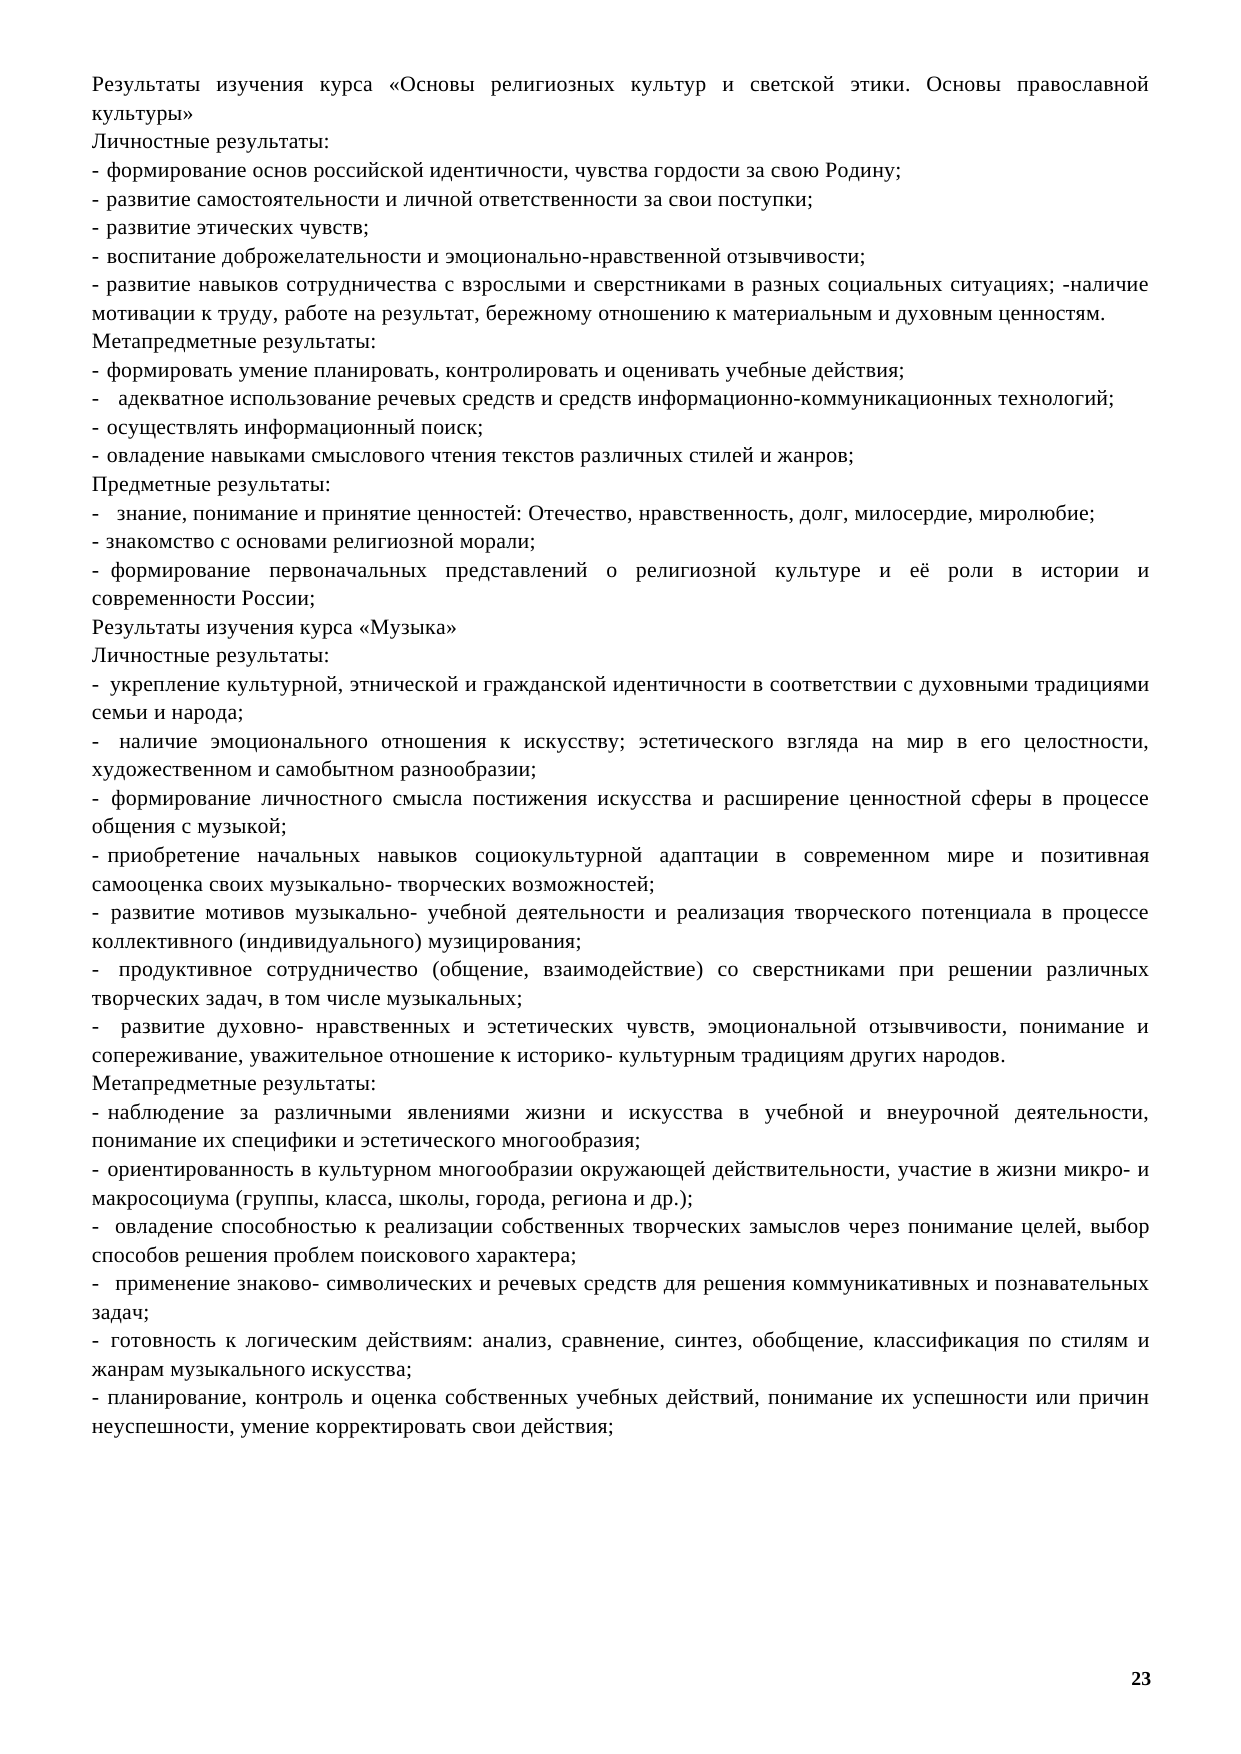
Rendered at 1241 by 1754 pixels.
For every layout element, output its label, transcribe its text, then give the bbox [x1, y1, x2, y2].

text Предметные результаты: [92, 468, 1153, 497]
list осуществлять информационный поиск; [92, 411, 1153, 440]
list применение знаково- символических и речевых средств для решения коммуникативных и познавательных задач; [92, 1268, 1151, 1325]
list овладение навыками смыслового чтения текстов различных стилей и жанров; [92, 440, 1153, 468]
list формировать умение планировать, контролировать и оценивать учебные действия; [92, 354, 1153, 383]
text Метапредметные результаты: [92, 1068, 1153, 1096]
text Метапредметные результаты: [92, 326, 1153, 354]
list формирование личностного смысла постижения искусства и расширение ценностной сферы в процессе общения с музыкой; [92, 782, 1151, 839]
list ориентированность в культурном многообразии окружающей действительности, участие в жизни микро- и макросоциума (группы, класса, школы, города, региона и др.); [92, 1153, 1151, 1211]
text 23 [1131, 1669, 1151, 1689]
text Результаты изучения курса «Основы религиозных культур и светской этики. Основы православной культуры» [92, 69, 1151, 126]
list наличие эмоционального отношения к искусству; эстетического взгляда на мир в его целостности, художественном и самобытном разнообразии; [92, 725, 1151, 782]
list развитие навыков сотрудничества с взрослыми и сверстниками в разных социальных ситуациях; -наличие мотивации к труду, работе на результат, бережному отношению к материальным и духовным ценностям. [92, 269, 1151, 326]
text Личностные результаты: [92, 126, 1153, 154]
list формирование основ российской идентичности, чувства гордости за свою Родину; [92, 154, 1153, 183]
list воспитание доброжелательности и эмоционально-нравственной отзывчивости; [92, 240, 1153, 269]
list знание, понимание и принятие ценностей: Отечество, нравственность, долг, милосердие, миролюбие; [92, 497, 1151, 526]
list развитие духовно- нравственных и эстетических чувств, эмоциональной отзывчивости, понимание и сопереживание, уважительное отношение к историко- культурным традициям других народов. [92, 1011, 1151, 1068]
list развитие этических чувств; [92, 212, 1153, 240]
list развитие самостоятельности и личной ответственности за свои поступки; [92, 183, 1153, 212]
list укрепление культурной, этнической и гражданской идентичности в соответствии с духовными традициями семьи и народа; [92, 668, 1151, 725]
list планирование, контроль и оценка собственных учебных действий, понимание их успешности или причин неуспешности, умение корректировать свои действия; [92, 1382, 1151, 1439]
list формирование первоначальных представлений о религиозной культуре и её роли в истории и современности России; [92, 554, 1151, 611]
list овладение способностью к реализации собственных творческих замыслов через понимание целей, выбор способов решения проблем поискового характера; [92, 1211, 1151, 1268]
list приобретение начальных навыков социокультурной адаптации в современном мире и позитивная самооценка своих музыкально- творческих возможностей; [92, 839, 1151, 897]
list наблюдение за различными явлениями жизни и искусства в учебной и внеурочной деятельности, понимание их специфики и эстетического многообразия; [92, 1096, 1151, 1153]
text Личностные результаты: [92, 640, 1153, 668]
list адекватное использование речевых средств и средств информационно-коммуникационных технологий; [92, 383, 1151, 411]
list готовность к логическим действиям: анализ, сравнение, синтез, обобщение, классификация по стилям и жанрам музыкального искусства; [92, 1325, 1151, 1382]
list продуктивное сотрудничество (общение, взаимодействие) со сверстниками при решении различных творческих задач, в том числе музыкальных; [92, 954, 1151, 1011]
list развитие мотивов музыкально- учебной деятельности и реализация творческого потенциала в процессе коллективного (индивидуального) музицирования; [92, 897, 1151, 954]
text Результаты изучения курса «Музыка» [92, 611, 1153, 640]
list знакомство с основами религиозной морали; [92, 526, 1153, 554]
